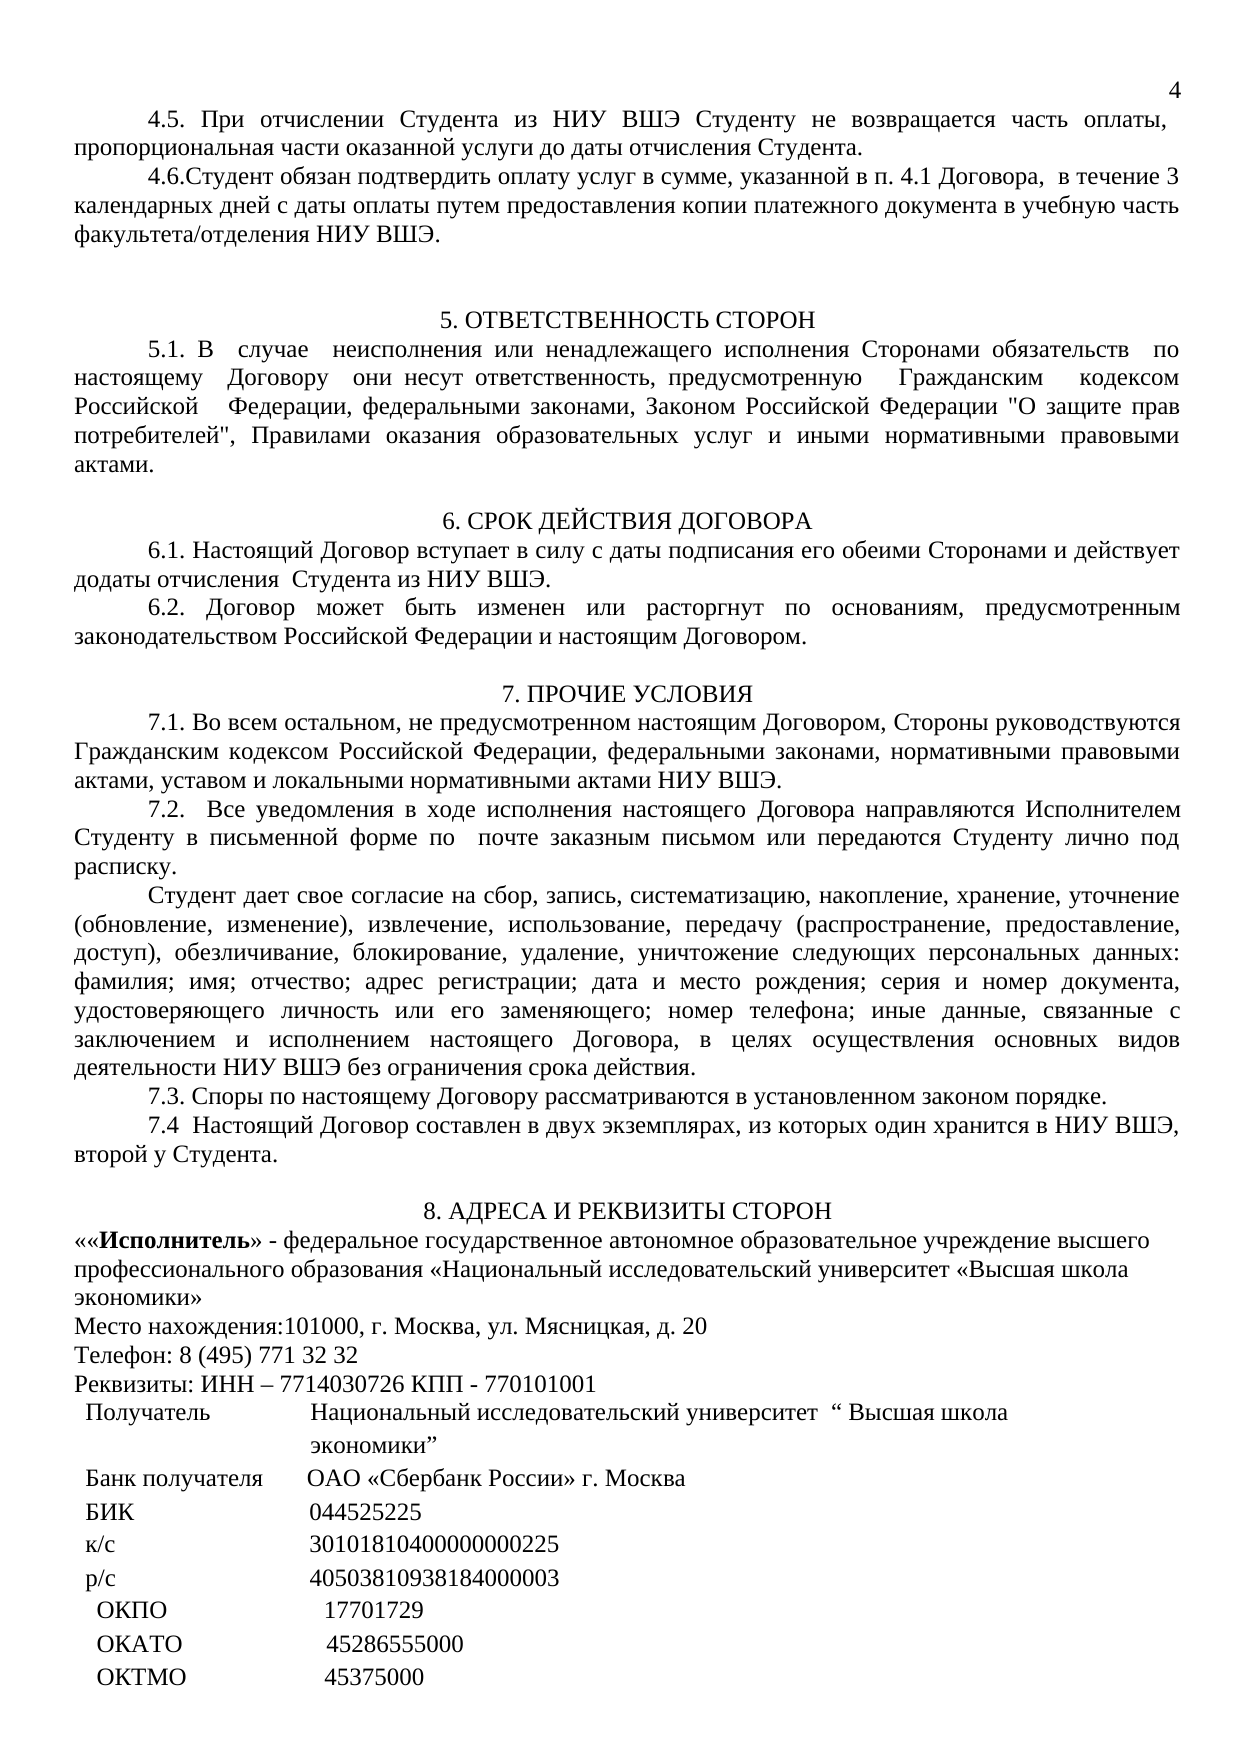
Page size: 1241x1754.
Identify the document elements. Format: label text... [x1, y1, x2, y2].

text 5.1. В случае неисполнения или ненадлежащего исполнения Сторонами обязательств по настоящему Договору они несут ответственность, предусмотренную Гражданским кодексом Российской Федерации, федеральными законами, Законом Российской Федерации "О защите прав потребителей", Правилами оказания образовательных услуг и иными нормативными правовыми актами. [74, 334, 1181, 477]
text 4.6.Студент обязан подтвердить оплату услуг в сумме, указанной в п. 4.1 Договора, в течение 3 календарных дней с даты оплаты путем предоставления копии платежного документа в учебную часть факультета/отделения НИУ ВШЭ. [74, 161, 1181, 247]
text Телефон: 8 (495) 771 32 32 [74, 1340, 1181, 1369]
text Место нахождения:. Москва, ул. Мясницкая, д. 20 [74, 1311, 1181, 1340]
text 6.1. Настоящий Договор вступает в силу с даты подписания его обеими Сторонами и действует додаты отчисления Студента из НИУ ВШЭ. [74, 535, 1181, 592]
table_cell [74, 1563, 1060, 1695]
table_header Получатель Национальный исследовательский университет “ Высшая школа экономики” Банк получателя ОАО «Сбербанк России» г. Москва БИК 044525225 к/с 30101810400000000225 [74, 1398, 1060, 1563]
text 6.2. Договор может быть изменен или расторгнут по основаниям, предусмотренным законодательством Российской Федерации и настоящим Договором. [74, 592, 1181, 650]
text 7.1. Во всем остальном, не предусмотренном настоящим Договором, Стороны руководствуются Гражданским кодексом Российской Федерации, федеральными законами, нормативными правовыми актами, уставом и локальными нормативными актами НИУ ВШЭ. [74, 707, 1181, 794]
text 4.5. При отчислении Студента из НИУ ВШЭ Студенту не возвращается часть оплаты, пропорциональная части оказанной услуги до даты отчисления Студента. [74, 104, 1181, 161]
text ««Исполнитель» - федеральное государственное автономное образовательное учреждение высшего профессионального образования «Национальный исследовательский университет «Высшая школа экономики» [74, 1225, 1181, 1311]
text 7. ПРОЧИЕ УСЛОВИЯ [74, 679, 1181, 707]
text Студент дает свое согласие на сбор, запись, систематизацию, накопление, хранение, уточнение (обновление, изменение), извлечение, использование, передачу (распространение, предоставление, доступ), обезличивание, блокирование, удаление, уничтожение следующих персональных данных: фамилия; имя; отчество; адрес регистрации; дата и место рождения; серия и номер документа, удостоверяющего личность или его заменяющего; номер телефона; иные данные, связанные с заключением и исполнением настоящего Договора, в целях осуществления основных видов деятельности НИУ ВШЭ без ограничения срока действия. [74, 880, 1181, 1081]
text 6. СРОК ДЕЙСТВИЯ ДОГОВОРА [74, 506, 1181, 535]
text Реквизиты: ИНН – 7714030726 КПП - 770101001 [74, 1369, 1181, 1397]
text 7.3. Споры по настоящему Договору рассматриваются в установленном законом порядке. [74, 1081, 1181, 1110]
text 7.2. Все уведомления в ходе исполнения настоящего Договора направляются Исполнителем Студенту в письменной форме по почте заказным письмом или передаются Студенту лично под расписку. [74, 794, 1181, 880]
text 8. АДРЕСА И РЕКВИЗИТЫ СТОРОН [74, 1196, 1181, 1225]
text 5. ОТВЕТСТВЕННОСТЬ СТОРОН [74, 305, 1181, 334]
text 7.4 Настоящий Договор составлен в двух экземплярах, из которых один хранится в НИУ ВШЭ, второй у Студента. [74, 1110, 1181, 1167]
